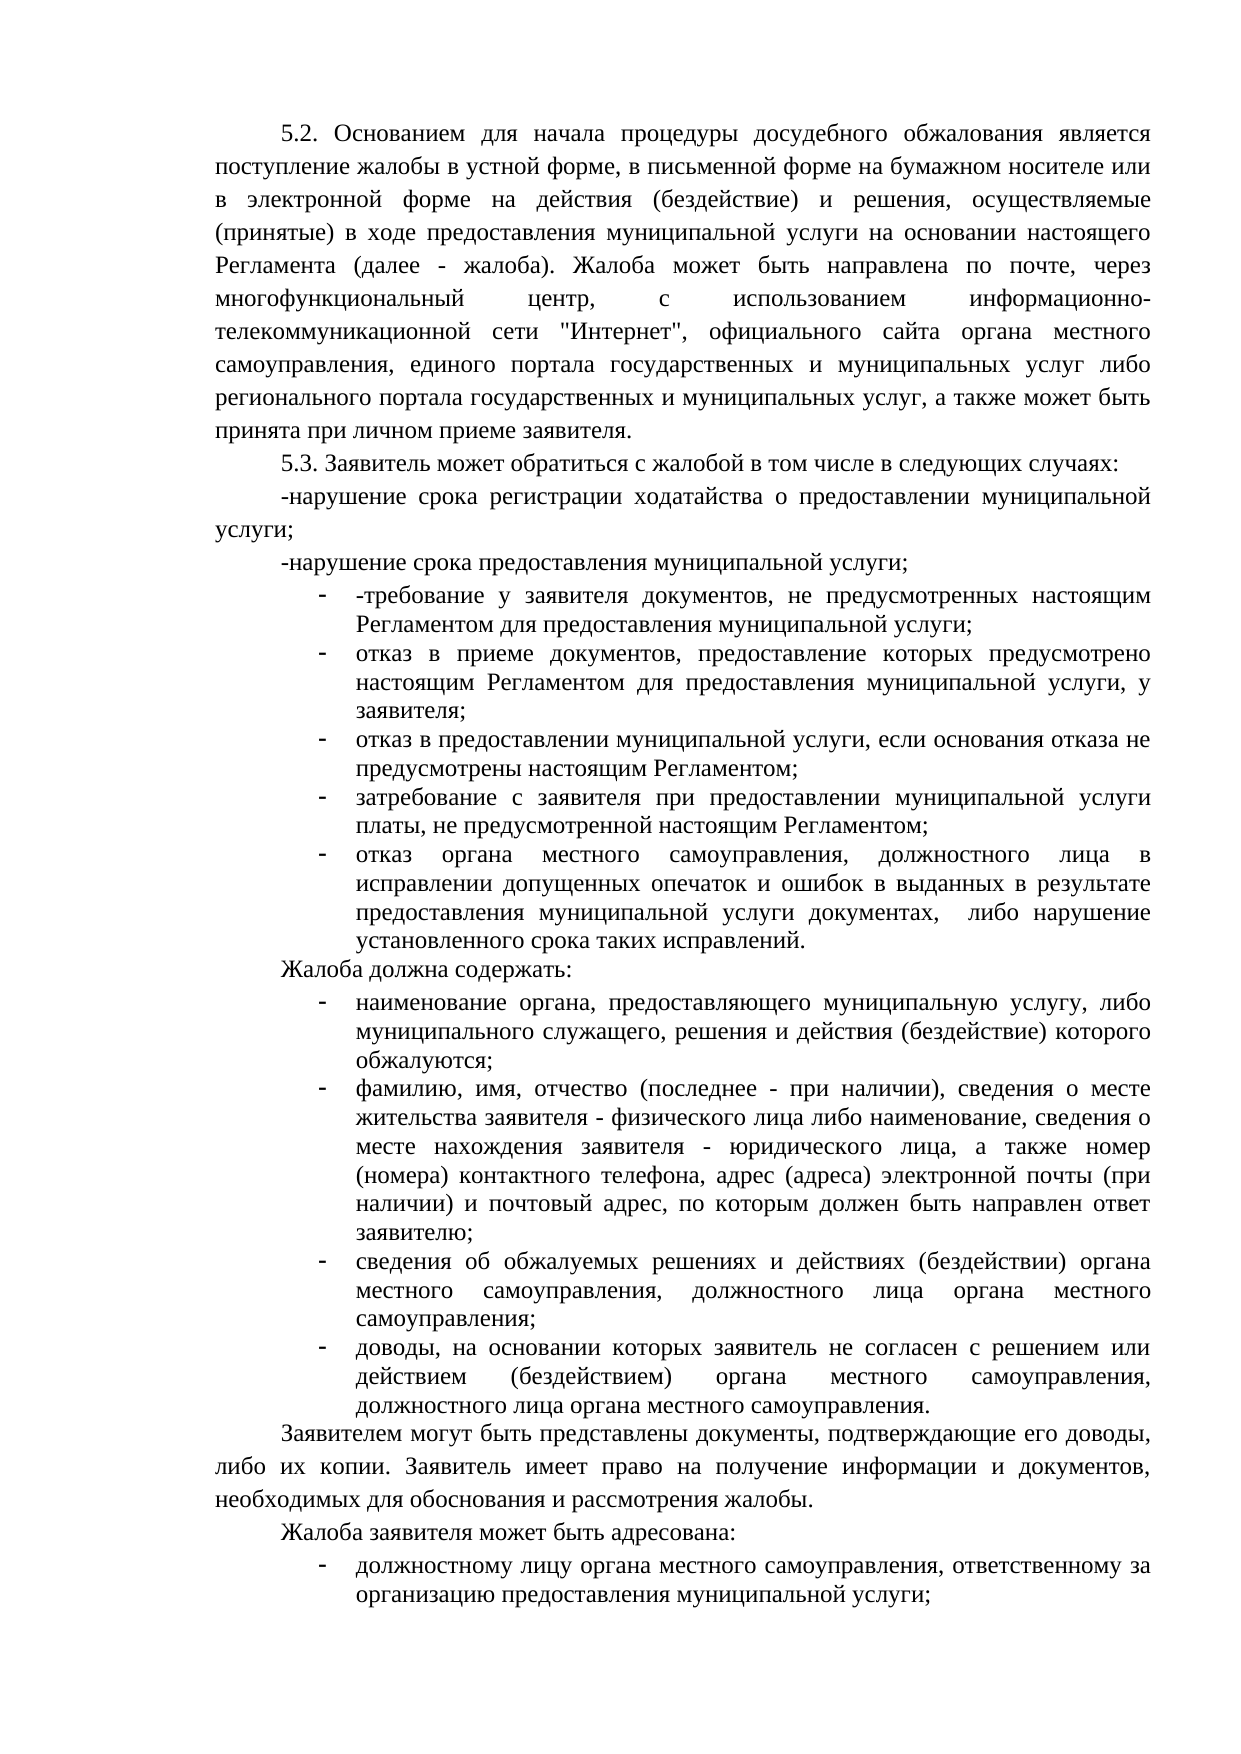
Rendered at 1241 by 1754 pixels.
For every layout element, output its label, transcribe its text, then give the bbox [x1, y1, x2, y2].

text 5.2. Основанием для начала процедуры досудебного обжалования является поступление жалобы в устной форме, в письменной форме на бумажном носителе или в электронной форме на действия (бездействие) и решения, осуществляемые (принятые) в ходе предоставления муниципальной услуги на основании настоящего Регламента (далее - жалоба). Жалоба может быть направлена по почте, через многофункциональный центр, с использованием информационно-телекоммуникационной сети "Интернет", официального сайта органа местного самоуправления, единого портала государственных и муниципальных услуг либо регионального портала государственных и муниципальных услуг, а также может быть принята при личном приеме заявителя. [215, 118, 1152, 444]
list отказ в приеме документов, предоставление которых предусмотрено настоящим Регламентом для предоставления муниципальной услуги, у заявителя; [318, 638, 1152, 724]
text Заявителем могут быть представлены документы, подтверждающие его доводы, либо их копии. Заявитель имеет право на получение информации и документов, необходимых для обоснования и рассмотрения жалобы. [215, 1418, 1152, 1513]
list доводы, на основании которых заявитель не согласен с решением или действием (бездействием) органа местного самоуправления, должностного лица органа местного самоуправления. [318, 1332, 1152, 1418]
text 5.3. Заявитель может обратиться с жалобой в том числе в следующих случаях: [215, 448, 1152, 477]
list должностному лицу органа местного самоуправления, ответственному за организацию предоставления муниципальной услуги; [318, 1551, 1152, 1608]
list отказ в предоставлении муниципальной услуги, если основания отказа не предусмотрены настоящим Регламентом; [318, 724, 1152, 782]
list отказ органа местного самоуправления, должностного лица в исправлении допущенных опечаток и ошибок в выданных в результате предоставления муниципальной услуги документах, либо нарушение установленного срока таких исправлений. [318, 839, 1152, 954]
list сведения об обжалуемых решениях и действиях (бездействии) органа местного самоуправления, должностного лица органа местного самоуправления; [318, 1246, 1152, 1332]
text Жалоба заявителя может быть адресована: [215, 1517, 1152, 1546]
list наименование органа, предоставляющего муниципальную услугу, либо муниципального служащего, решения и действия (бездействие) которого обжалуются; [318, 987, 1152, 1073]
text Жалоба должна содержать: [215, 954, 1152, 983]
list фамилию, имя, отчество (последнее - при наличии), сведения о месте жительства заявителя - физического лица либо наименование, сведения о месте нахождения заявителя - юридического лица, а также номер (номера) контактного телефона, адрес (адреса) электронной почты (при наличии) и почтовый адрес, по которым должен быть направлен ответ заявителю; [318, 1073, 1152, 1246]
list затребование с заявителя при предоставлении муниципальной услуги платы, не предусмотренной настоящим Регламентом; [318, 782, 1152, 839]
list -требование у заявителя документов, не предусмотренных настоящим Регламентом для предоставления муниципальной услуги; [318, 580, 1152, 638]
text -нарушение срока регистрации ходатайства о предоставлении муниципальной услуги; [215, 481, 1152, 543]
text -нарушение срока предоставления муниципальной услуги; [215, 547, 1152, 576]
